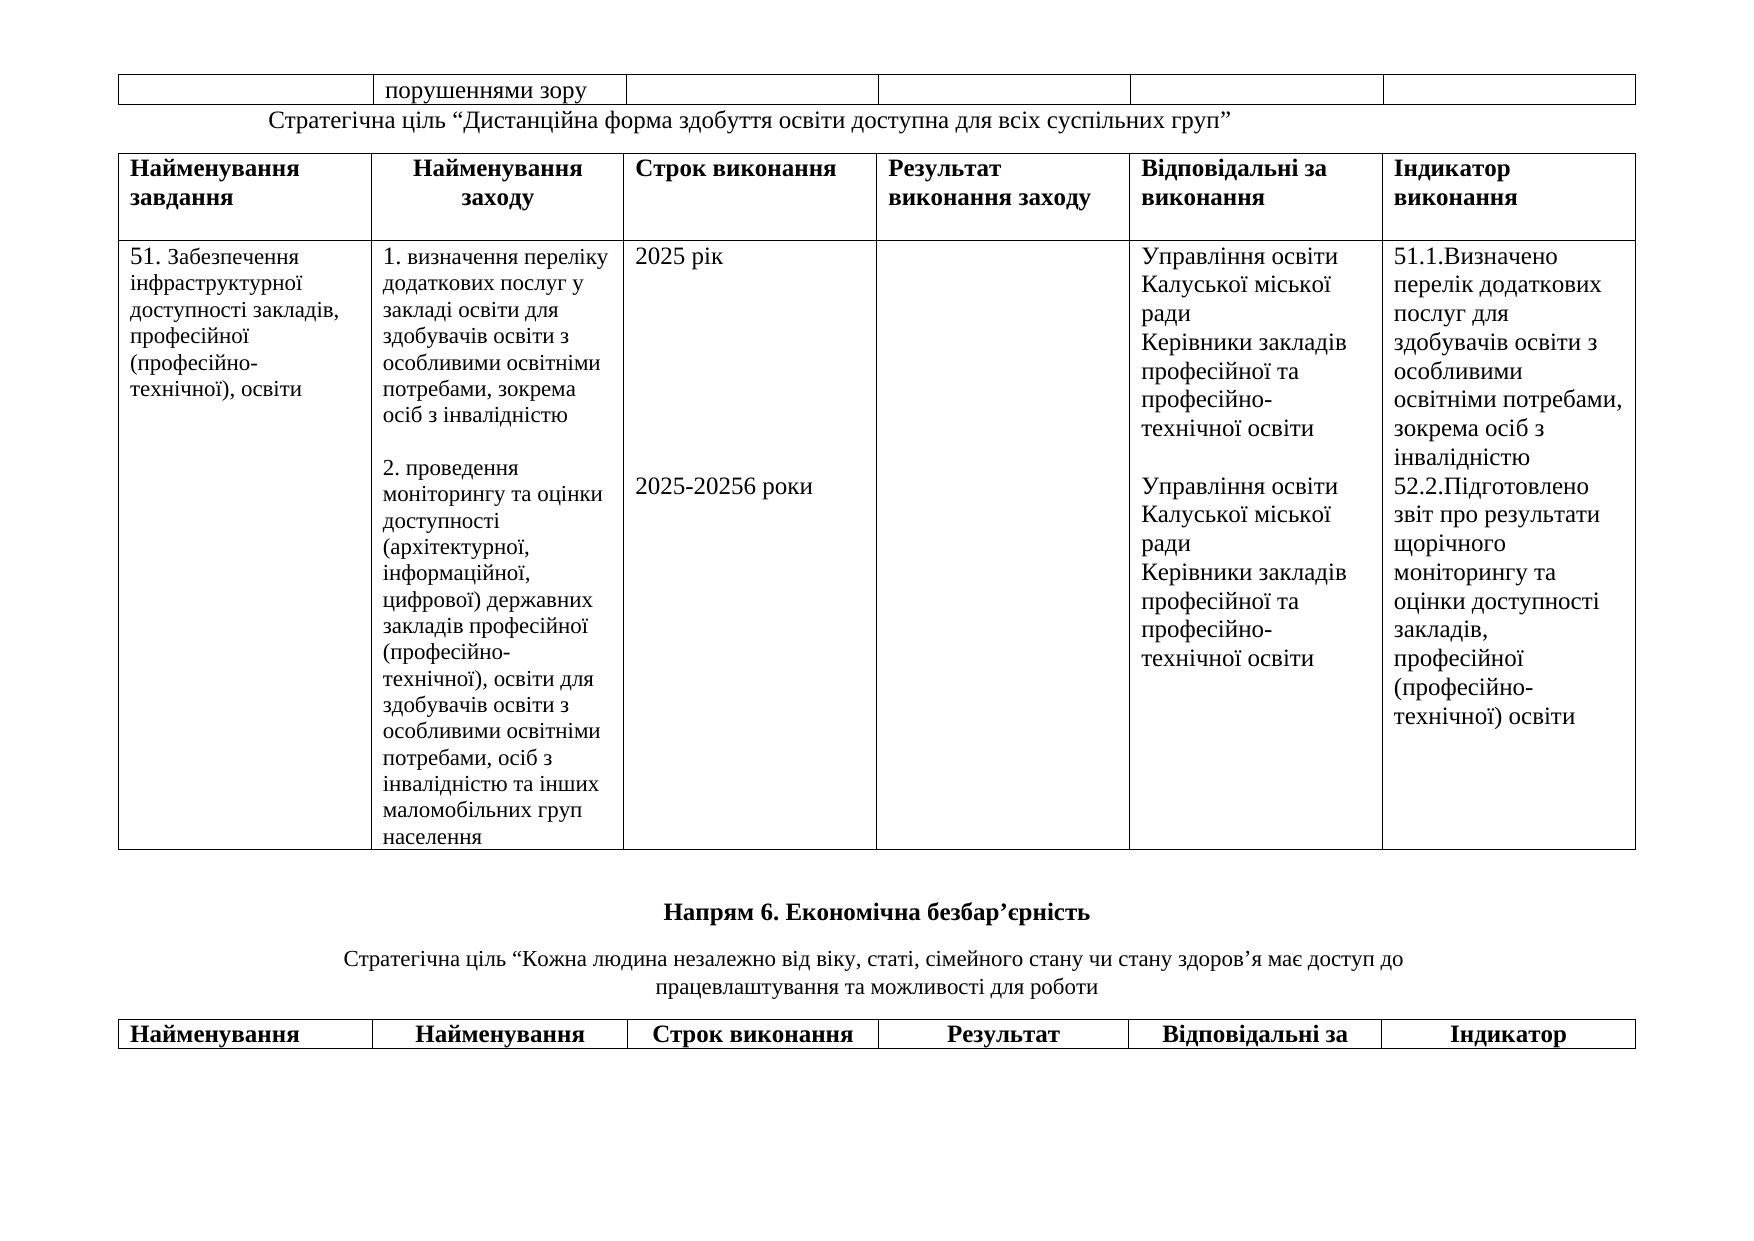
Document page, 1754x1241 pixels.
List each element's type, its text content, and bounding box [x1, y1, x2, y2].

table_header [879, 1020, 1128, 1048]
table_header Відповідальні за виконання [1130, 154, 1382, 240]
table_header Найменування завдання [119, 154, 371, 240]
table_header Строк виконання [628, 1020, 878, 1048]
table_header Строк виконання [624, 154, 876, 240]
table_header Найменування заходу [373, 1020, 627, 1048]
table_cell [879, 75, 1130, 104]
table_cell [627, 75, 878, 104]
text Напрям 6. Економічна безбар’єрність [118, 897, 1636, 926]
table_header Найменування заходу [372, 154, 623, 240]
table_cell 1. визначення переліку додаткових послуг у закладі освіти для здобувачів освіти з особливими освітніми потребами, зокрема осіб з інвалідністю 2. проведення моніторингу та оцінки доступності (архітектурної, інформаційної, цифрової) державних закладів професійної (професійно-технічної), освіти для здобувачів освіти з особливими освітніми потребами, осіб з інвалідністю та інших маломобільних груп населення [372, 241, 623, 849]
text Стратегічна ціль “Дистанційна форма здобуття освіти доступна для всіх суспільних груп” [118, 105, 1636, 133]
table_header Індикатор виконання [1382, 1020, 1635, 1048]
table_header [1129, 1020, 1381, 1048]
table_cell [374, 75, 626, 104]
table_cell 51. Забезпечення інфраструктурної доступності закладів, професійної (професійно-технічної), освіти [119, 241, 371, 849]
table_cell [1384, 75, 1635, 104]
table_cell 51.1.Визначено перелік додаткових послуг для здобувачів освіти з особливими освітніми потребами, зокрема осіб з інвалідністю 52.2.Підготовлено звіт про результати щорічного моніторингу та оцінки доступності закладів, професійної (професійно-технічної) освіти [1383, 241, 1635, 849]
table_header Індикатор виконання [1383, 154, 1635, 240]
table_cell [1131, 75, 1383, 104]
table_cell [119, 75, 373, 104]
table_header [119, 1020, 372, 1048]
table_cell Управління освіти Калуської міської ради Керівники закладів професійної та професійно-технічної освіти Управління освіти Калуської міської ради Керівники закладів професійної та професійно-технічної освіти [1130, 241, 1382, 849]
table_cell [877, 241, 1129, 849]
text Стратегічна ціль “Кожна людина незалежно від віку, статі, сімейного стану чи стану здоров’я має доступ до працевлаштування та можливості для роботи [118, 945, 1636, 1000]
table_cell 2025 рік 2025-20256 роки [624, 241, 876, 849]
table_header Результат виконання заходу [877, 154, 1129, 240]
